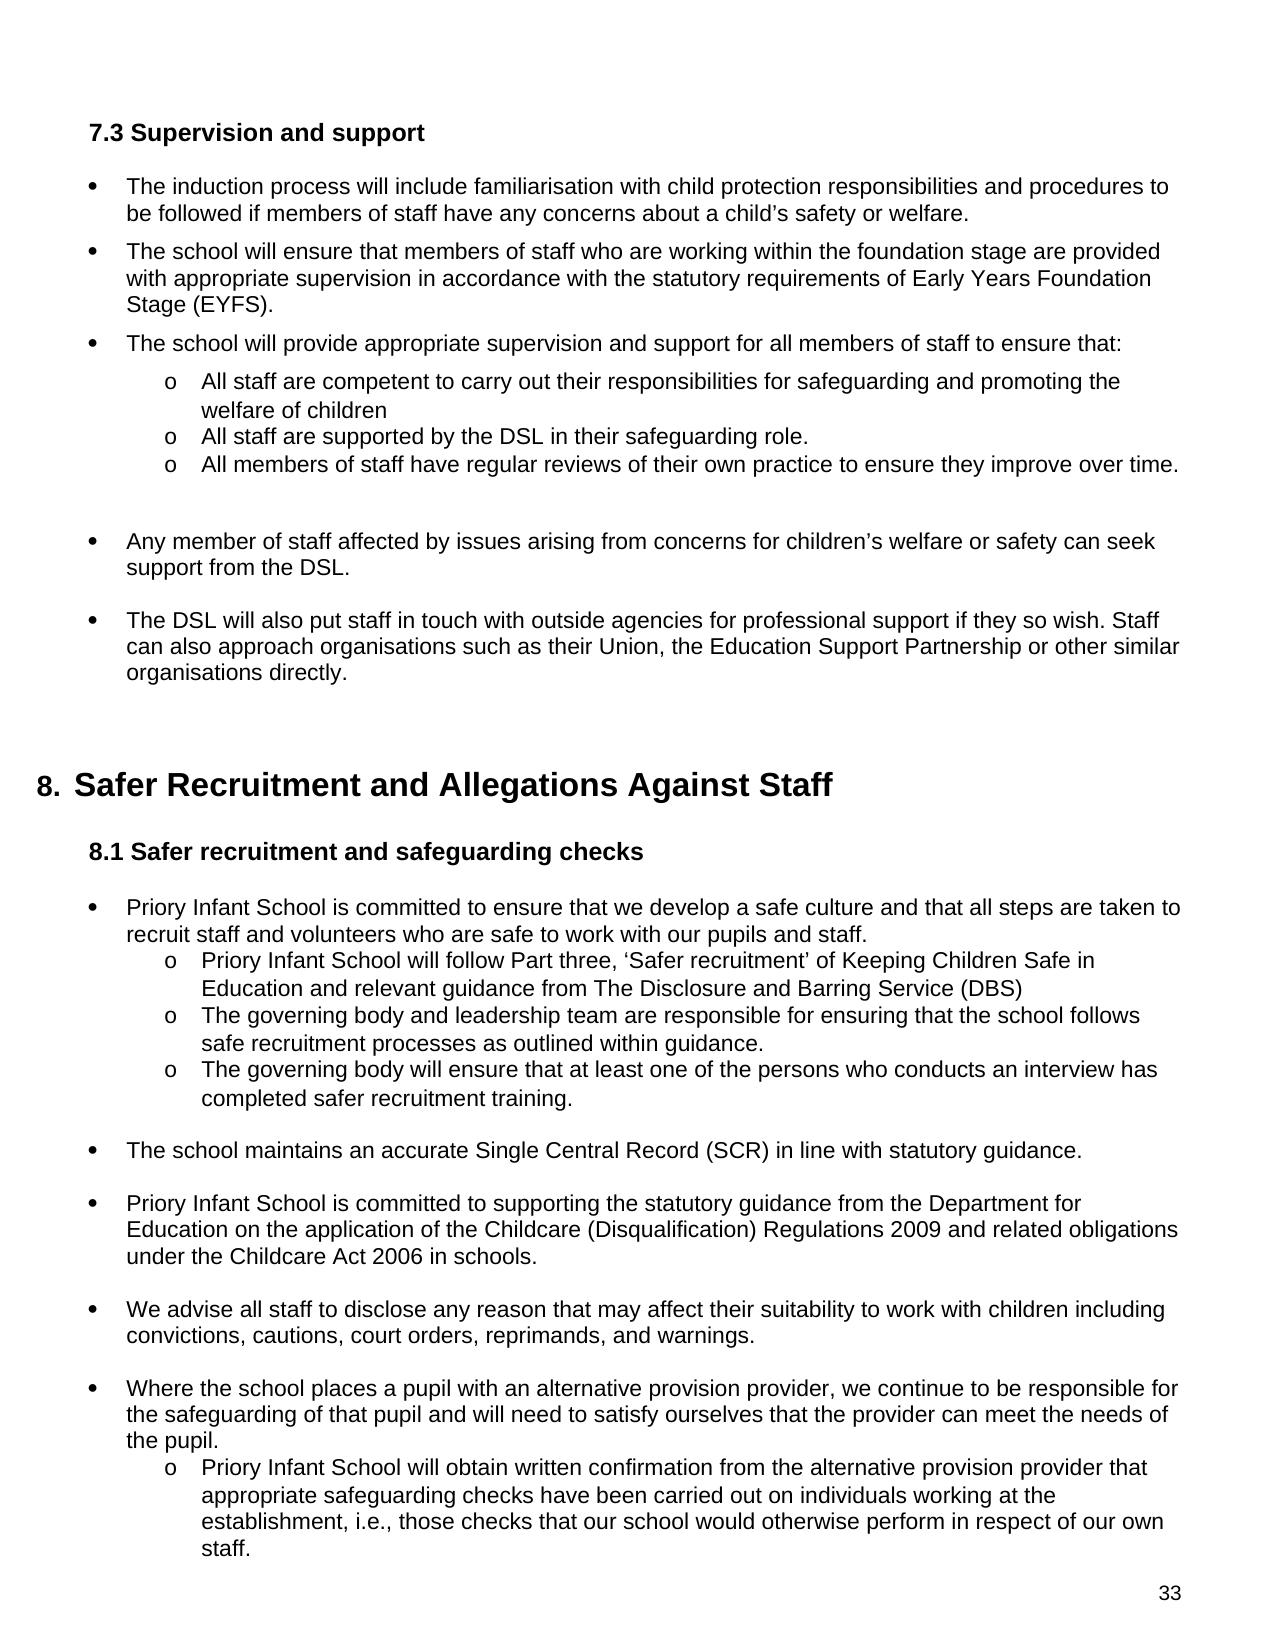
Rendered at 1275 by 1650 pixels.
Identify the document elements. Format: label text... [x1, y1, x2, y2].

list Where the school places a pupil with an alternative provision provider, we continue to be responsible for the safeguarding of that pupil and will need to satisfy ourselves that the provider can meet the needs of the pupil. [89, 1374, 1181, 1454]
list The induction process will include familiarisation with child protection responsibilities and procedures to be followed if members of staff have any concerns about a child’s safety or welfare. [89, 173, 1181, 226]
list All members of staff have regular reviews of their own practice to ensure they improve over time. [164, 451, 1181, 528]
subtitle 7.3 Supervision and support [89, 118, 1181, 147]
subtitle Safer Recruitment and Allegations Against Staff [36, 765, 1181, 803]
list All staff are supported by the DSL in their safeguarding role. [164, 423, 1181, 451]
list The DSL will also put staff in touch with outside agencies for professional support if they so wish. Staff can also approach organisations such as their Union, the Education Support Partnership or other similar organisations directly. [89, 607, 1181, 686]
list Priory Infant School is committed to supporting the statutory guidance from the Department for Education on the application of the Childcare (Disqualification) Regulations 2009 and related obligations under the Childcare Act 2006 in schools. [89, 1190, 1181, 1269]
subtitle 8.1 Safer recruitment and safeguarding checks [89, 837, 1181, 866]
list Any member of staff affected by issues arising from concerns for children’s welfare or safety can seek support from the DSL. [89, 528, 1181, 580]
list Priory Infant School will follow Part three, ‘Safer recruitment’ of Keeping Children Safe in Education and relevant guidance from The Disclosure and Barring Service (DBS) [164, 947, 1181, 1002]
list We advise all staff to disclose any reason that may affect their suitability to work with children including convictions, cautions, court orders, reprimands, and warnings. [89, 1296, 1181, 1348]
list The governing body will ensure that at least one of the persons who conducts an interview has completed safer recruitment training. [164, 1056, 1181, 1111]
list The school maintains an accurate Single Central Record (SCR) in line with statutory guidance. [89, 1137, 1181, 1164]
list Priory Infant School will obtain written confirmation from the alternative provision provider that appropriate safeguarding checks have been carried out on individuals working at the establishment, i.e., those checks that our school would otherwise perform in respect of our own staff. [164, 1454, 1181, 1561]
list Priory Infant School is committed to ensure that we develop a safe culture and that all steps are taken to recruit staff and volunteers who are safe to work with our pupils and staff. [89, 894, 1181, 947]
list The school will ensure that members of staff who are working within the foundation stage are provided with appropriate supervision in accordance with the statutory requirements of Early Years Foundation Stage (EYFS). [89, 238, 1181, 317]
list The school will provide appropriate supervision and support for all members of staff to ensure that: [89, 329, 1181, 356]
list The governing body and leadership team are responsible for ensuring that the school follows safe recruitment processes as outlined within guidance. [164, 1002, 1181, 1056]
list All staff are competent to carry out their responsibilities for safeguarding and promoting the welfare of children [164, 368, 1181, 423]
